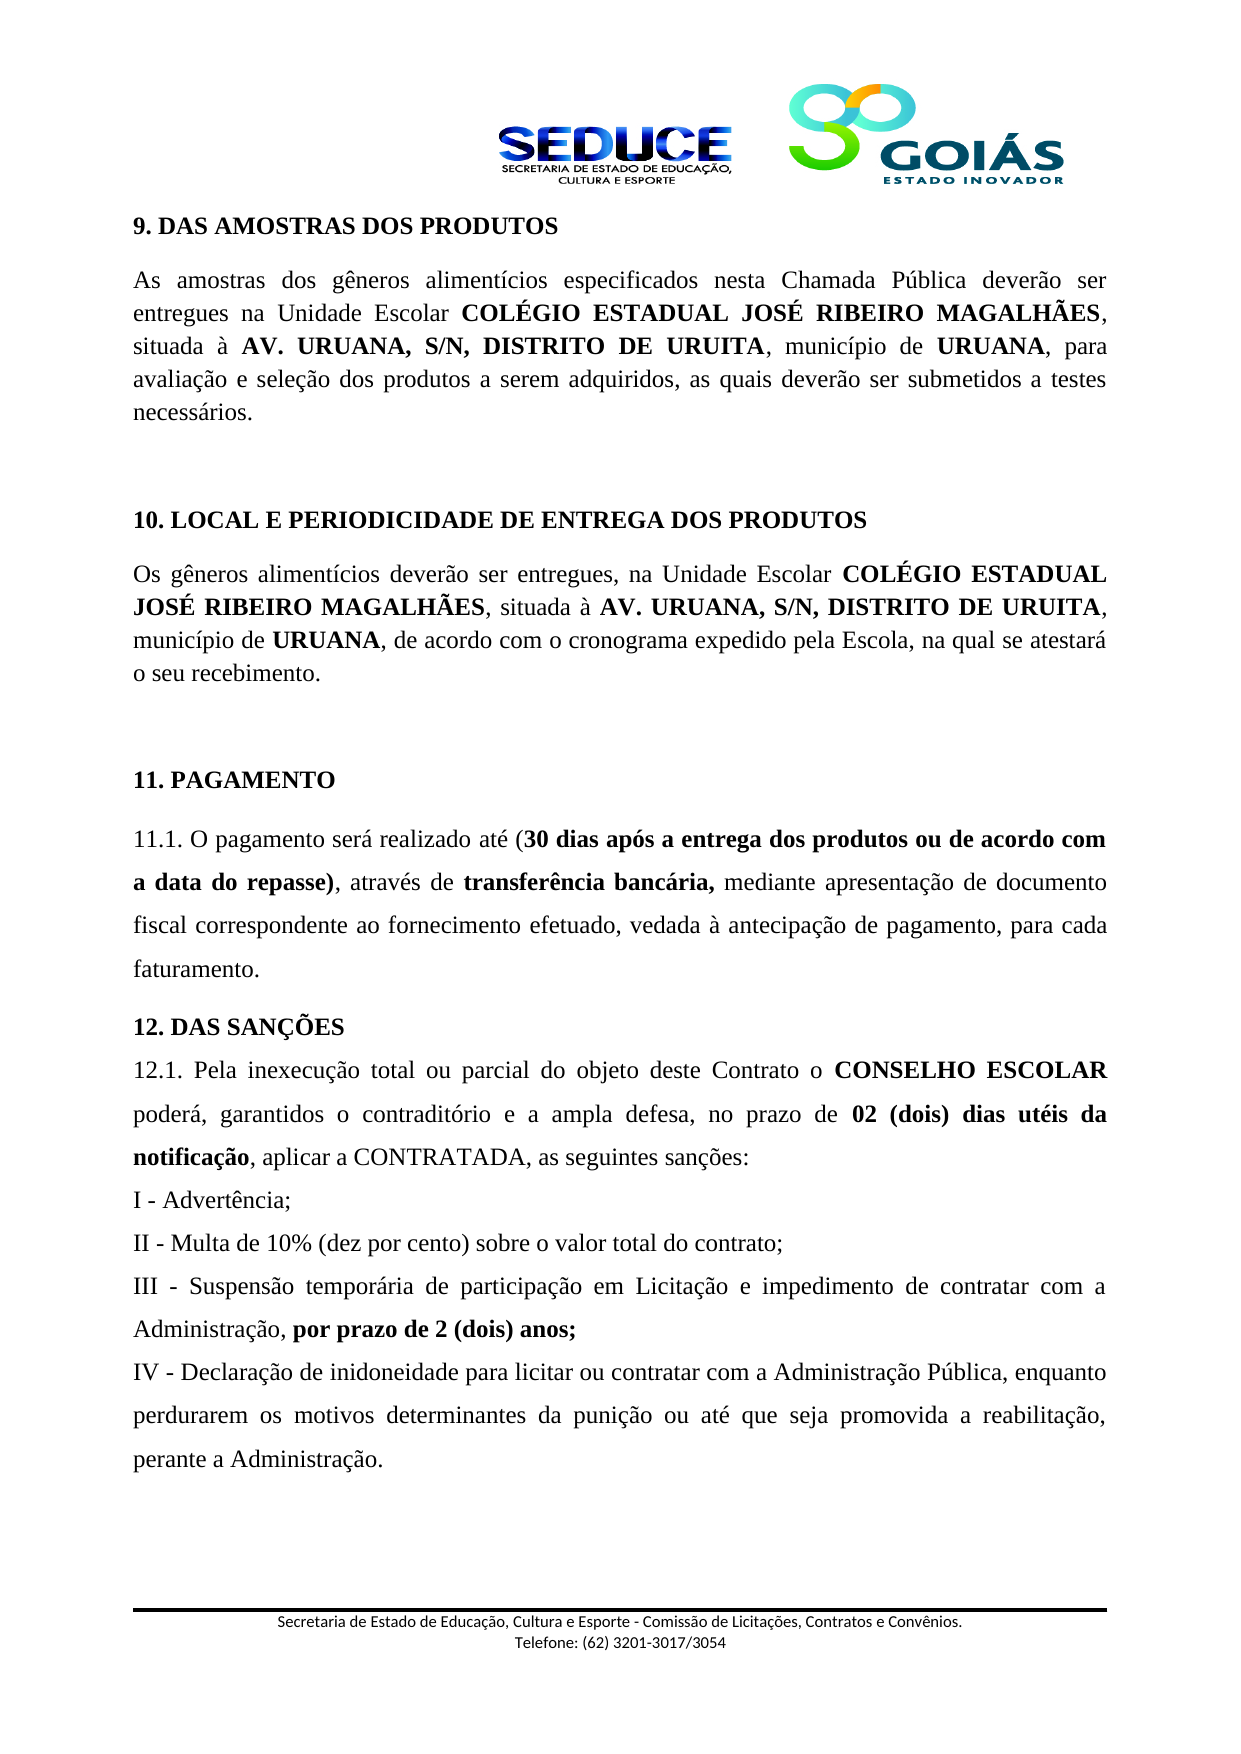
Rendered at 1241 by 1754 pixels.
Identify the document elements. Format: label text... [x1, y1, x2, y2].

text 10. LOCAL E PERIODICIDADE DE ENTREGA DOS PRODUTOS [133, 505, 1103, 534]
text 12. DAS SANÇÕES [133, 1012, 1107, 1041]
text II - Multa de 10% (dez por cento) sobre o valor total do contrato; [133, 1228, 1107, 1257]
picture [477, 73, 1108, 212]
text 9. DAS AMOSTRAS DOS PRODUTOS [133, 211, 1013, 240]
text 12.1. Pela inexecução total ou parcial do objeto deste Contrato o CONSELHO ESCOLAR poderá, garantidos o contraditório e a ampla defesa, no prazo de 02 (dois) dias utéis da notificação, aplicar a CONTRATADA, as seguintes sanções: [133, 1056, 1107, 1171]
text IV - Declaração de inidoneidade para licitar ou contratar com a Administração Pública, enquanto perdurarem os motivos determinantes da punição ou até que seja promovida a reabilitação, perante a Administração. [133, 1357, 1107, 1472]
text I - Advertência; [133, 1185, 1107, 1214]
text Os gêneros alimentícios deverão ser entregues, na Unidade Escolar COLÉGIO ESTADUAL JOSÉ RIBEIRO MAGALHÃES, situada à AV. URUANA, S/N, DISTRITO DE URUITA, município de URUANA, de acordo com o cronograma expedido pela Escola, na qual se atestará o seu recebimento. [133, 559, 1107, 687]
text As amostras dos gêneros alimentícios especificados nesta Chamada Pública deverão ser entregues na Unidade Escolar COLÉGIO ESTADUAL JOSÉ RIBEIRO MAGALHÃES, situada à AV. URUANA, S/N, DISTRITO DE URUITA, município de URUANA, para avaliação e seleção dos produtos a serem adquiridos, as quais deverão ser submetidos a testes necessários. [133, 265, 1107, 426]
text III - Suspensão temporária de participação em Licitação e impedimento de contratar com a Administração, por prazo de 2 (dois) anos; [133, 1271, 1107, 1343]
text 11. PAGAMENTO [133, 766, 1107, 794]
text 11.1. O pagamento será realizado até (30 dias após a entrega dos produtos ou de acordo com a data do repasse), através de transferência bancária, mediante apresentação de documento fiscal correspondente ao fornecimento efetuado, vedada à antecipação de pagamento, para cada faturamento. [133, 824, 1107, 982]
